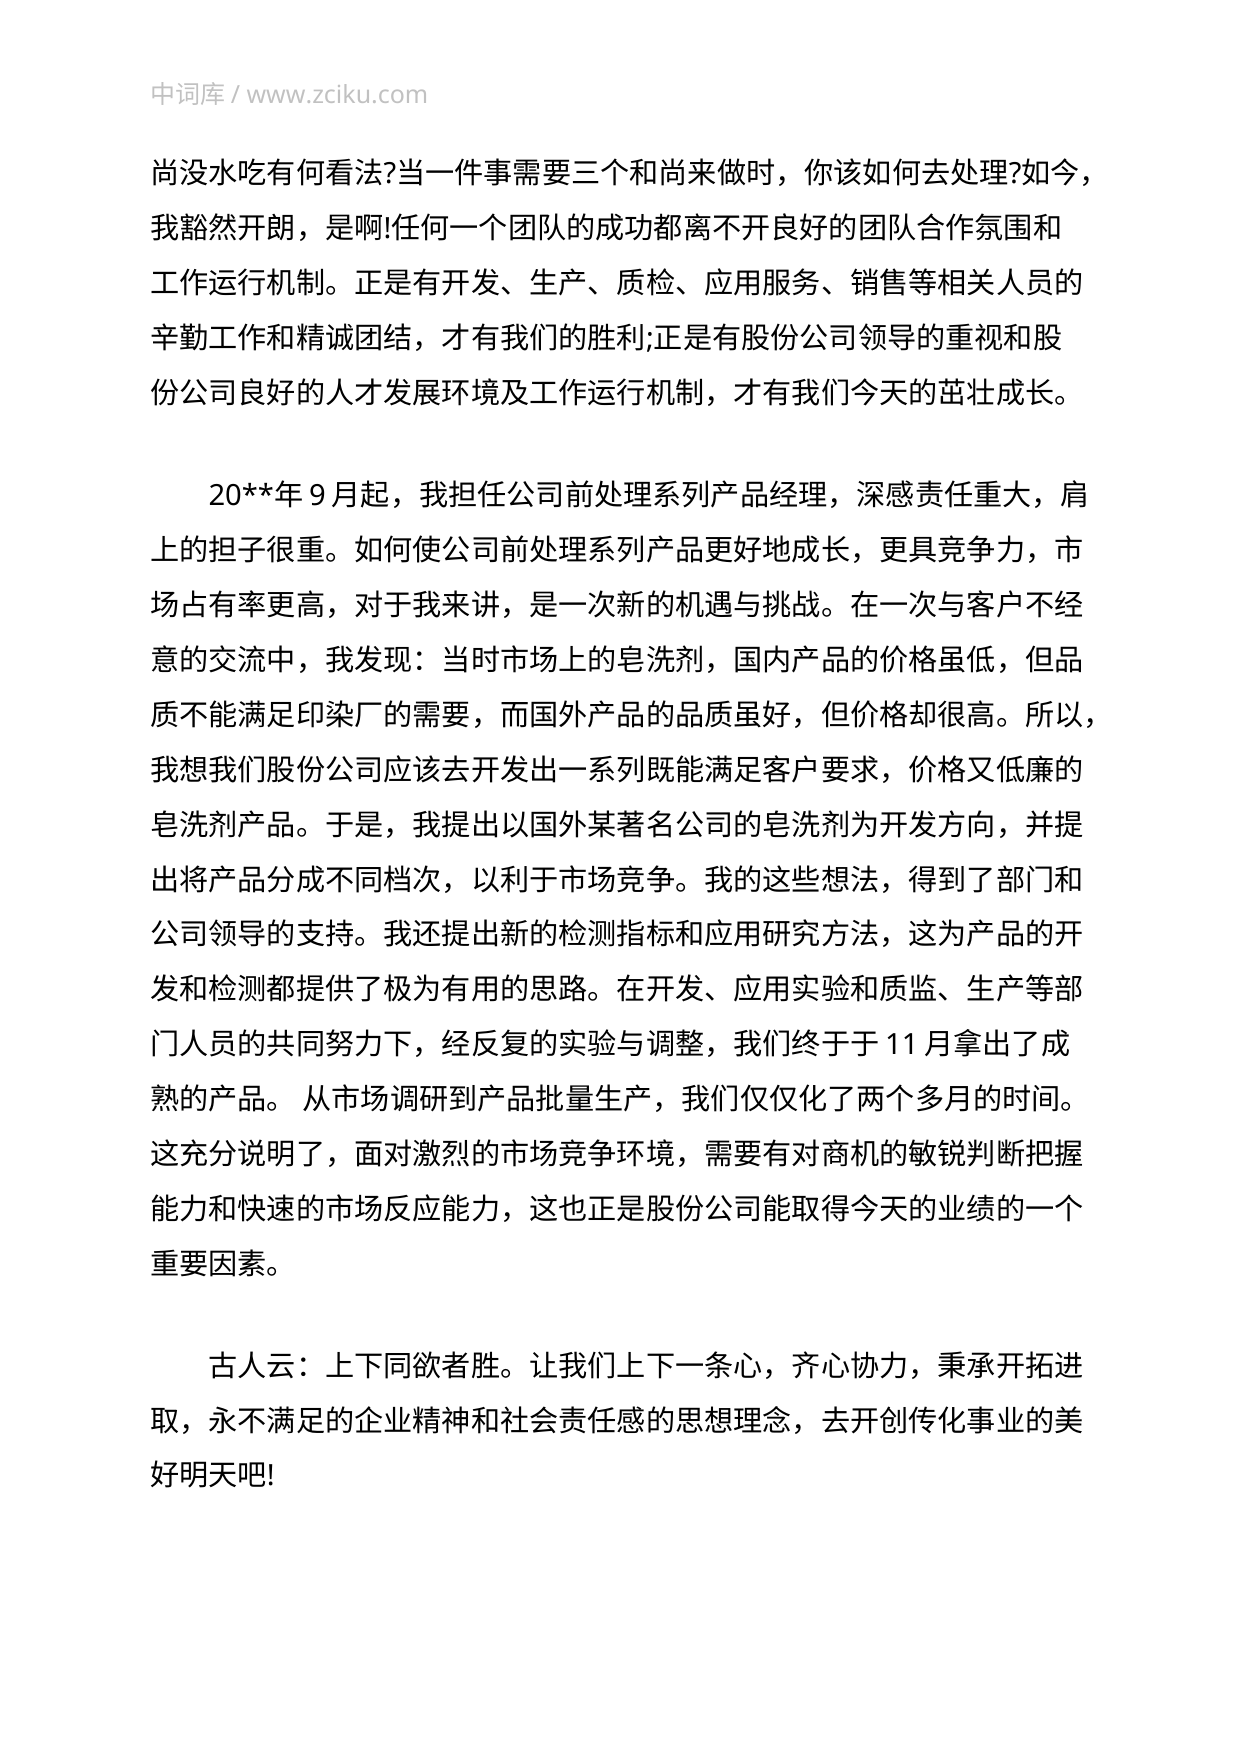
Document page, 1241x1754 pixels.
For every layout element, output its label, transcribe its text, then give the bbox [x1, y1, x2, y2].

text 古人云：上下同欲者胜。让我们上下一条心，齐心协力，秉承开拓进取，永不满足的企业精神和社会责任感的思想理念，去开创传化事业的美好明天吧! [150, 1342, 1090, 1494]
text 20**年9月起，我担任公司前处理系列产品经理，深感责任重大，肩上的担子很重。如何使公司前处理系列产品更好地成长，更具竞争力，市场占有率更高，对于我来讲，是一次新的机遇与挑战。在一次与客户不经意的交流中，我发现：当时市场上的皂洗剂，国内产品的价格虽低，但品质不能满足印染厂的需要，而国外产品的品质虽好，但价格却很高。所以，我想我们股份公司应该去开发出一系列既能满足客户要求，价格又低廉的皂洗剂产品。于是，我提出以国外某著名公司的皂洗剂为开发方向，并提出将产品分成不同档次，以利于市场竞争。我的这些想法，得到了部门和公司领导的支持。我还提出新的检测指标和应用研究方法，这为产品的开发和检测都提供了极为有用的思路。在开发、应用实验和质监、生产等部门人员的共同努力下，经反复的实验与调整，我们终于于11月拿出了成熟的产品。 从市场调研到产品批量生产，我们仅仅化了两个多月的时间。这充分说明了，面对激烈的市场竞争环境，需要有对商机的敏锐判断把握能力和快速的市场反应能力，这也正是股份公司能取得今天的业绩的一个重要因素。 [150, 472, 1090, 1283]
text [150, 150, 1090, 412]
